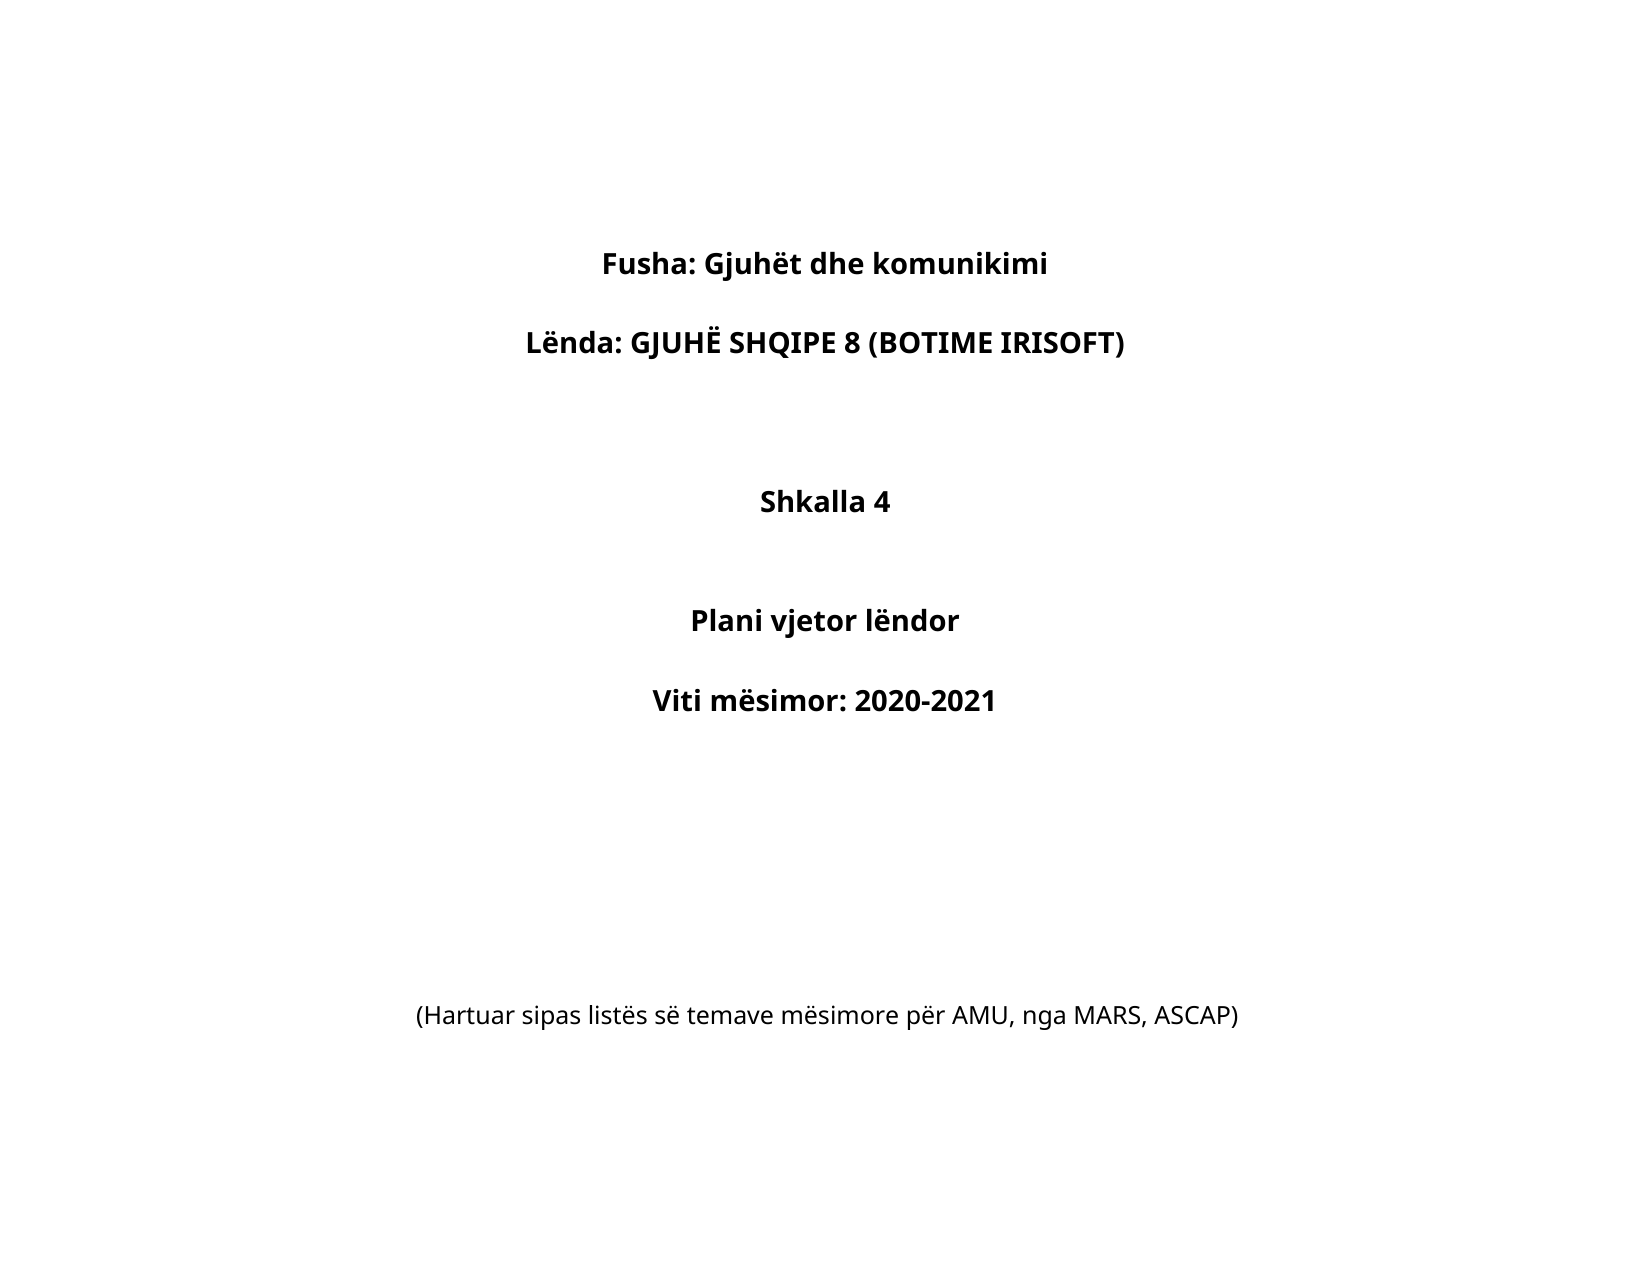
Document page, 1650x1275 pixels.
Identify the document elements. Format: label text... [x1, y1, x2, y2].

text Fusha: Gjuhët dhe komunikimi [150, 243, 1500, 283]
text Shkalla 4 [150, 482, 1500, 521]
text (Hartuar sipas listës së temave mësimore për AMU, nga MARS, ASCAP) [150, 998, 1500, 1032]
text Viti mësimor: 2020-2021 [150, 680, 1500, 720]
text Lënda: GJUHË SHQIPE 8 (BOTIME IRISOFT) [150, 323, 1500, 362]
text Plani vjetor lëndor [150, 601, 1500, 640]
